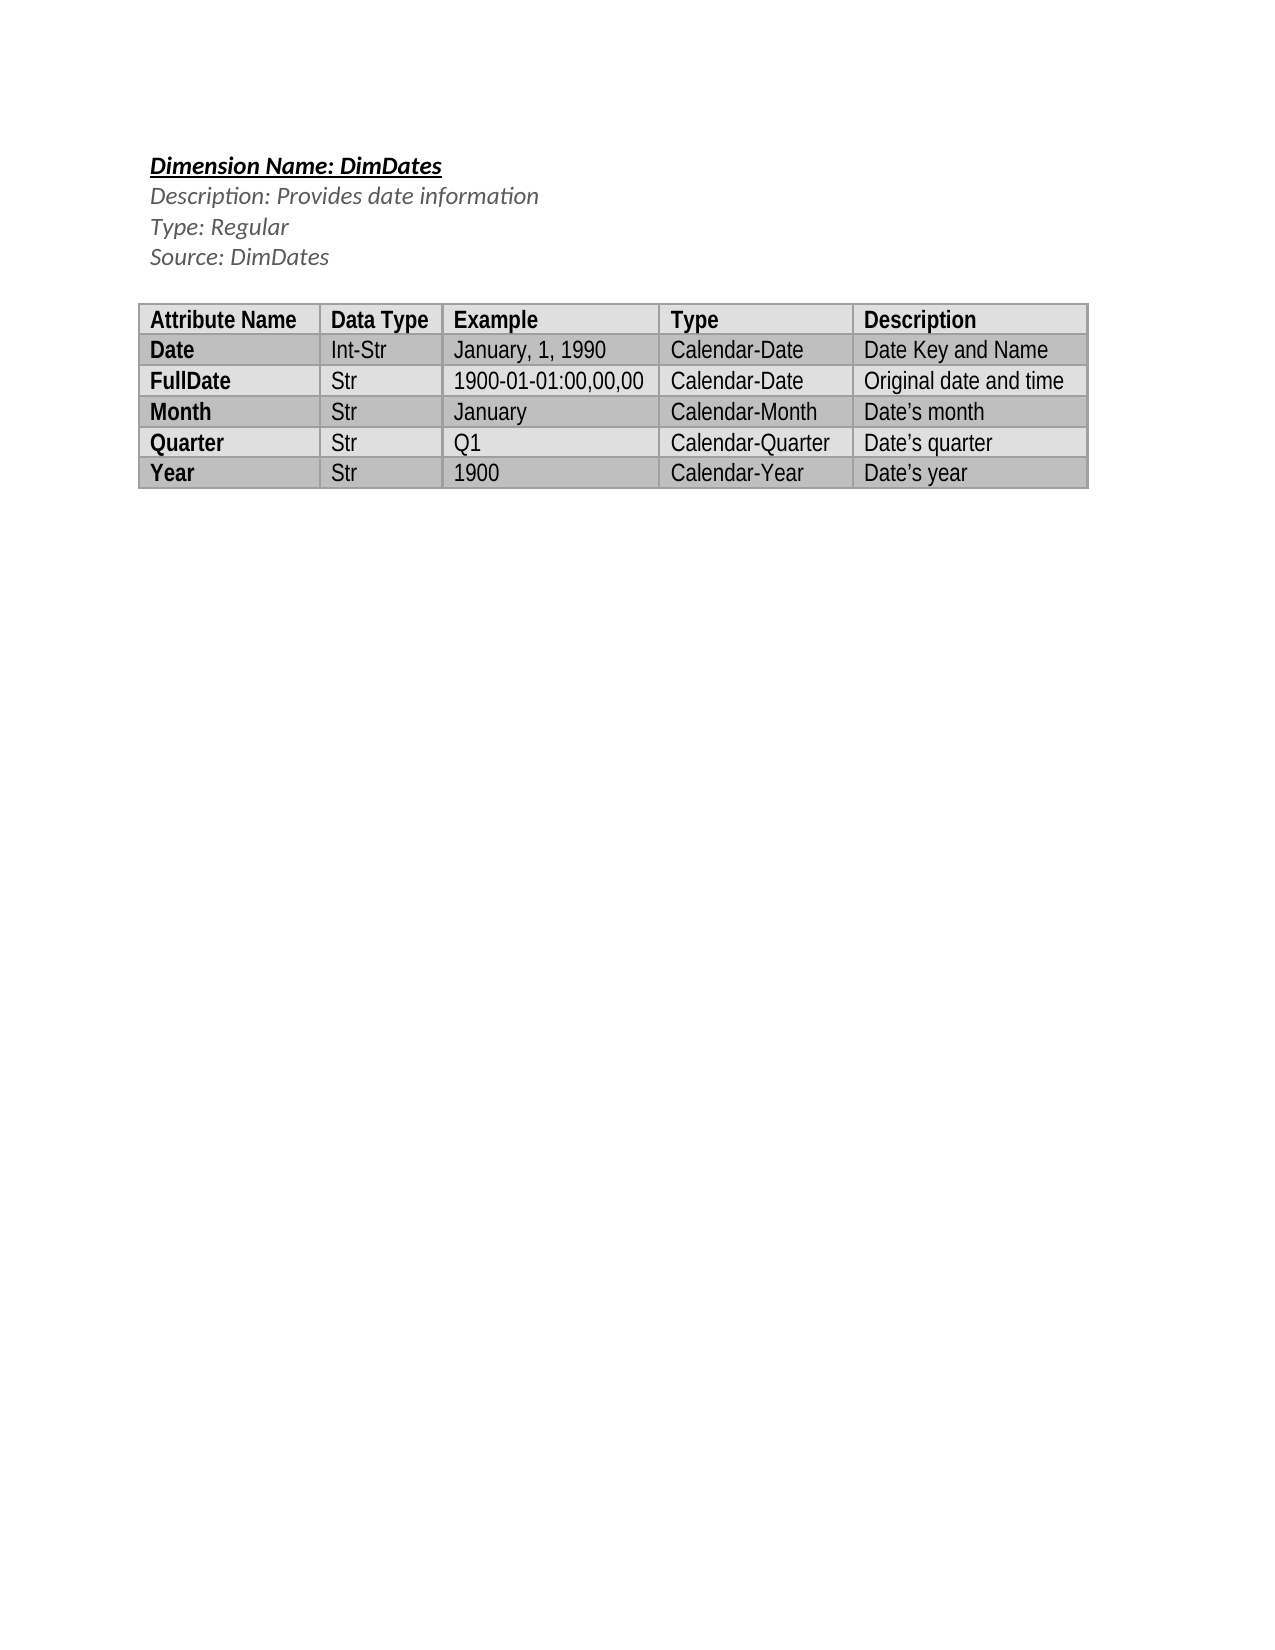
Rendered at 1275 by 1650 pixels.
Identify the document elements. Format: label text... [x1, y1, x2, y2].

table_cell Month [140, 397, 319, 426]
text Type: Regular [150, 211, 1125, 242]
table_cell Quarter [140, 428, 319, 456]
table_header Description [854, 305, 1086, 333]
table_cell Date [140, 335, 319, 364]
table_cell Str [321, 428, 441, 456]
text Dimension Name: DimDates [150, 150, 1125, 181]
table_cell FullDate [140, 366, 319, 395]
table_cell Calendar-Date [660, 335, 852, 364]
table_cell Calendar-Year [660, 458, 852, 487]
table_cell Str [321, 458, 441, 487]
table_cell Date’s month [854, 397, 1086, 426]
table_cell Calendar-Month [660, 397, 852, 426]
table_cell January, 1, 1990 [444, 335, 658, 364]
table_cell January [444, 397, 658, 426]
table_cell Str [321, 397, 441, 426]
table_cell Year [140, 458, 319, 487]
table_cell Original date and time [854, 366, 1086, 395]
table_cell Q1 [444, 428, 658, 456]
table_cell Int-Str [321, 335, 441, 364]
table_cell Date’s quarter [854, 428, 1086, 456]
table_cell Str [321, 366, 441, 395]
table_header Example [444, 305, 658, 333]
table_cell Date’s year [854, 458, 1086, 487]
table_header Type [660, 305, 852, 333]
table_header Attribute Name [140, 305, 319, 333]
text Source: DimDates [150, 242, 1125, 272]
table_cell Calendar-Quarter [660, 428, 852, 456]
table_cell 1900 [444, 458, 658, 487]
table_cell 1900-01-01:00,00,00 [444, 366, 658, 395]
text Description: Provides date information [150, 181, 1125, 211]
table_cell Date Key and Name [854, 335, 1086, 364]
table_header Data Type [321, 305, 441, 333]
table_cell Calendar-Date [660, 366, 852, 395]
